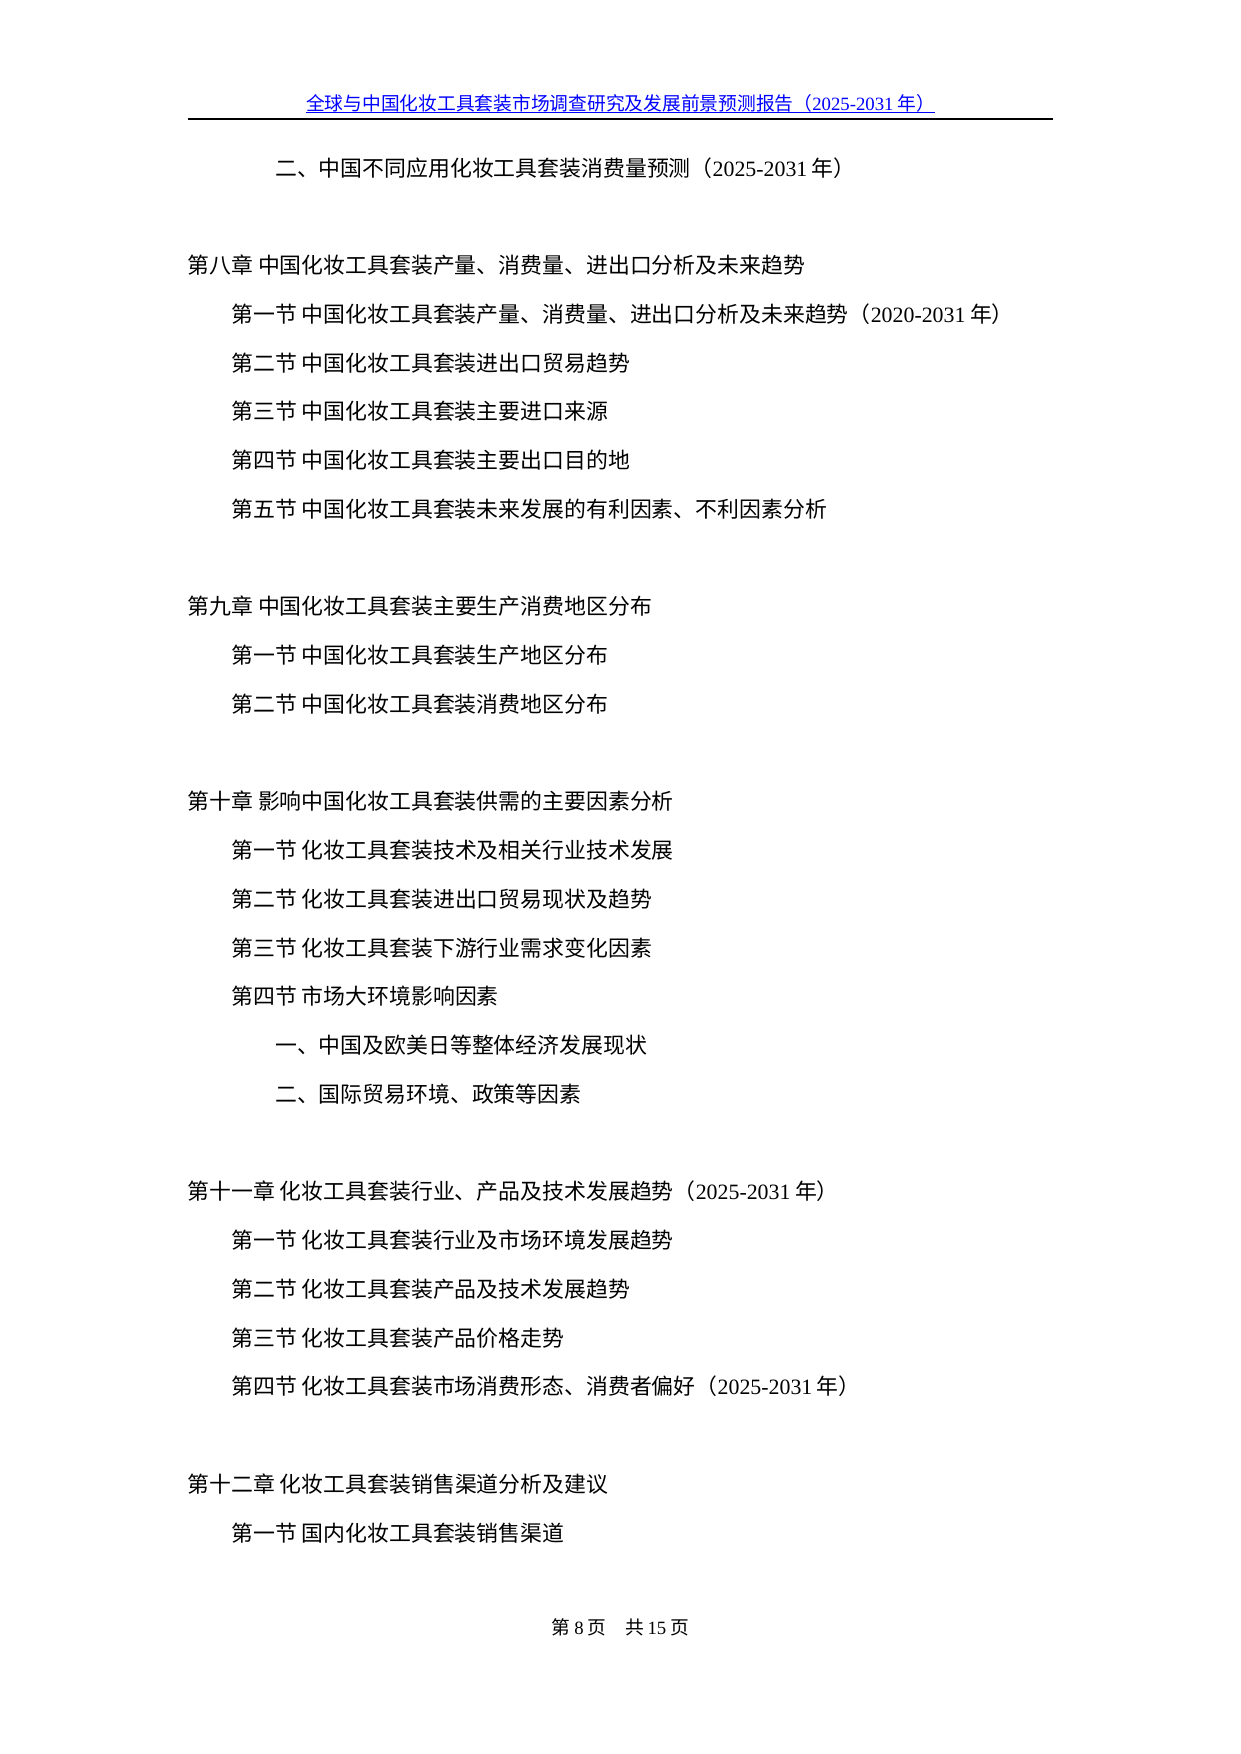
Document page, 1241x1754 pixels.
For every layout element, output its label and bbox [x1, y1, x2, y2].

text [187, 150, 1053, 1548]
